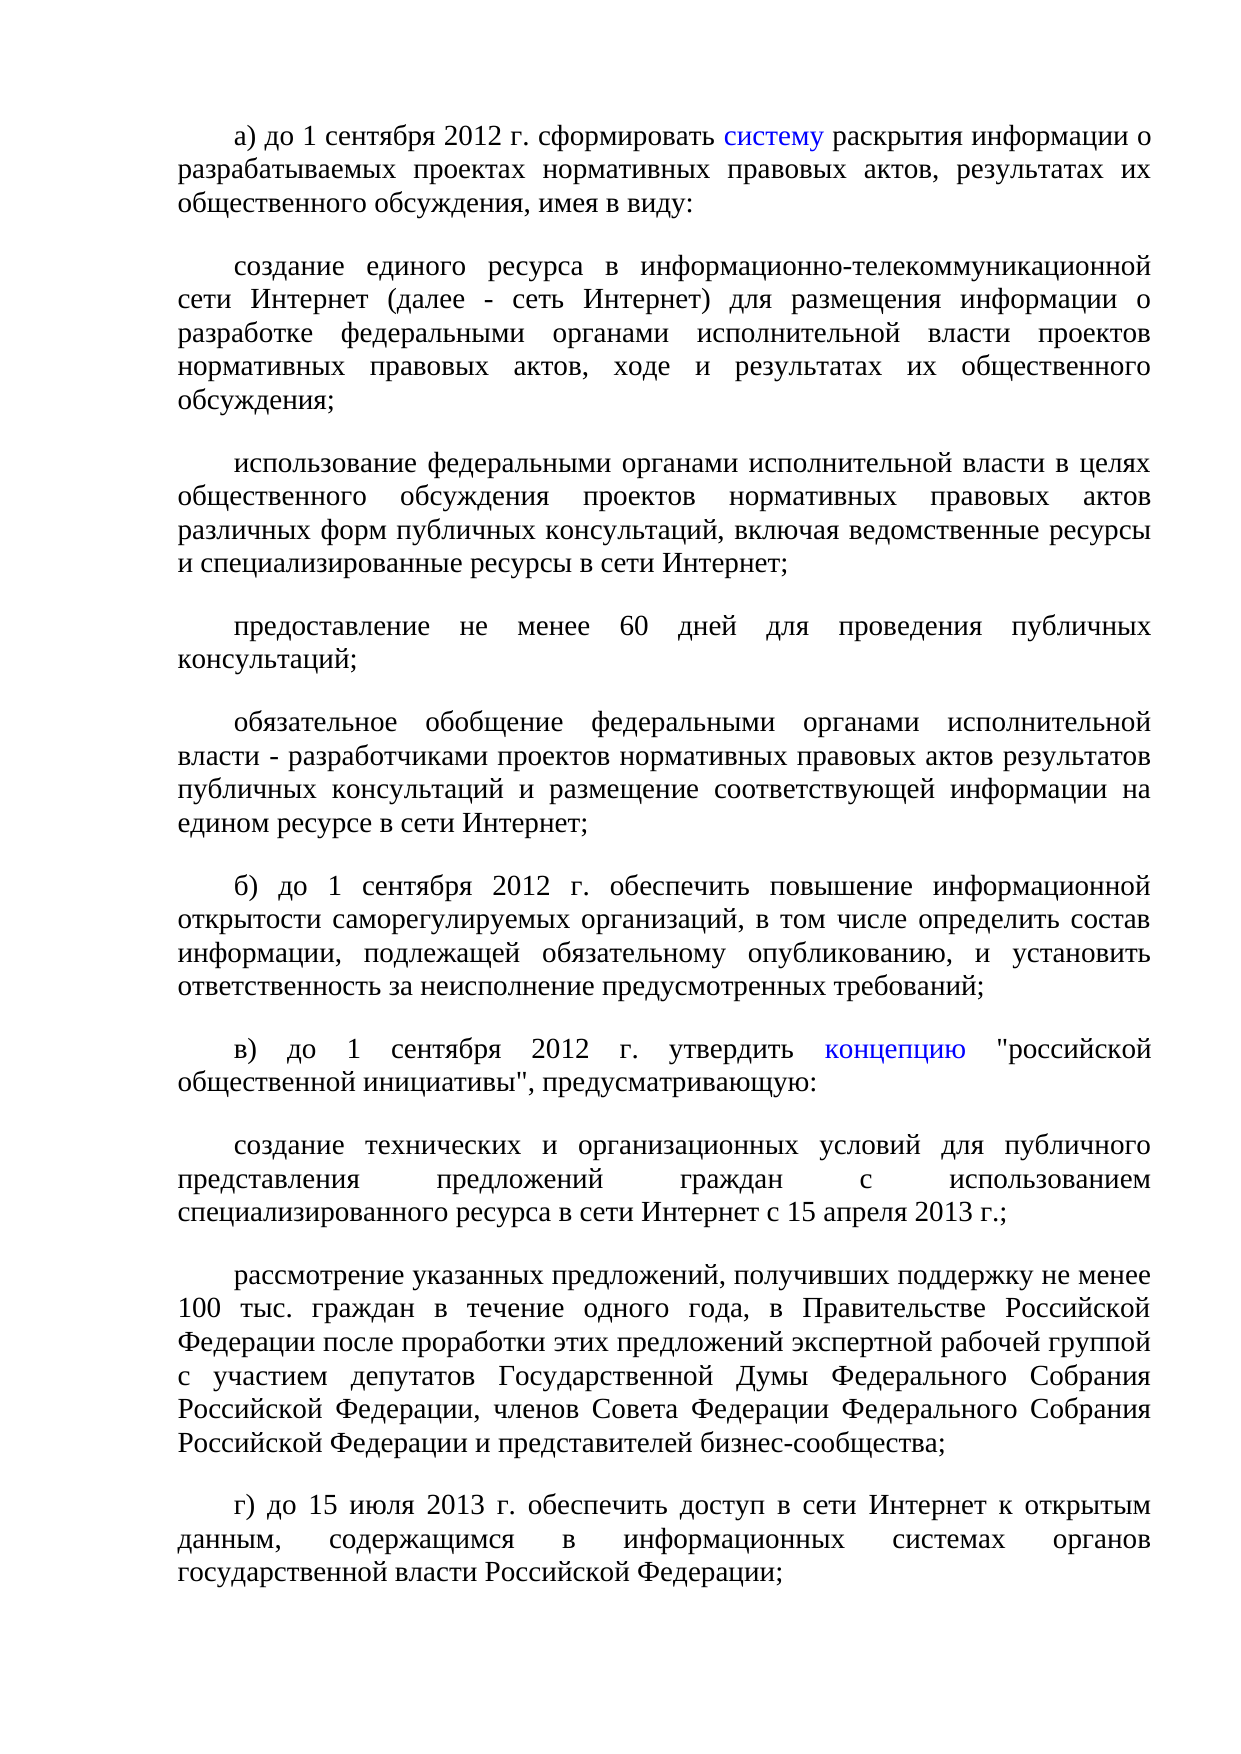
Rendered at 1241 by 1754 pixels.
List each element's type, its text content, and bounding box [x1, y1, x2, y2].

text в) до 1 сентября 2012 г. утвердить концепцию "российской общественной инициативы", предусматривающую: [177, 1031, 1152, 1098]
text рассмотрение указанных предложений, получивших поддержку не менее 100 тыс. граждан в течение одного года, в Правительстве Российской Федерации после проработки этих предложений экспертной рабочей группой с участием депутатов Государственной Думы Федерального Собрания Российской Федерации, членов Совета Федерации Федерального Собрания Российской Федерации и представителей бизнес-сообщества; [177, 1257, 1152, 1458]
text использование федеральными органами исполнительной власти в целях общественного обсуждения проектов нормативных правовых актов различных форм публичных консультаций, включая ведомственные ресурсы и специализированные ресурсы в сети Интернет; [177, 445, 1152, 579]
text б) до 1 сентября 2012 г. обеспечить повышение информационной открытости саморегулируемых организаций, в том числе определить состав информации, подлежащей обязательному опубликованию, и установить ответственность за неисполнение предусмотренных требований; [177, 868, 1152, 1002]
text создание единого ресурса в информационно-телекоммуникационной сети Интернет (далее - сеть Интернет) для размещения информации о разработке федеральными органами исполнительной власти проектов нормативных правовых актов, ходе и результатах их общественного обсуждения; [177, 248, 1152, 416]
text создание технических и организационных условий для публичного представления предложений граждан с использованием специализированного ресурса в сети Интернет с 15 апреля 2013 г.; [177, 1127, 1152, 1228]
text обязательное обобщение федеральными органами исполнительной власти - разработчиками проектов нормативных правовых актов результатов публичных консультаций и размещение соответствующей информации на едином ресурсе в сети Интернет; [177, 704, 1152, 838]
text предоставление не менее 60 дней для проведения публичных консультаций; [177, 608, 1152, 675]
text г) до 15 июля 2013 г. обеспечить доступ в сети Интернет к открытым данным, содержащимся в информационных системах органов государственной власти Российской Федерации; [177, 1487, 1152, 1588]
text а) до 1 сентября 2012 г. сформировать систему раскрытия информации о разрабатываемых проектах нормативных правовых актов, результатах их общественного обсуждения, имея в виду: [177, 118, 1152, 219]
